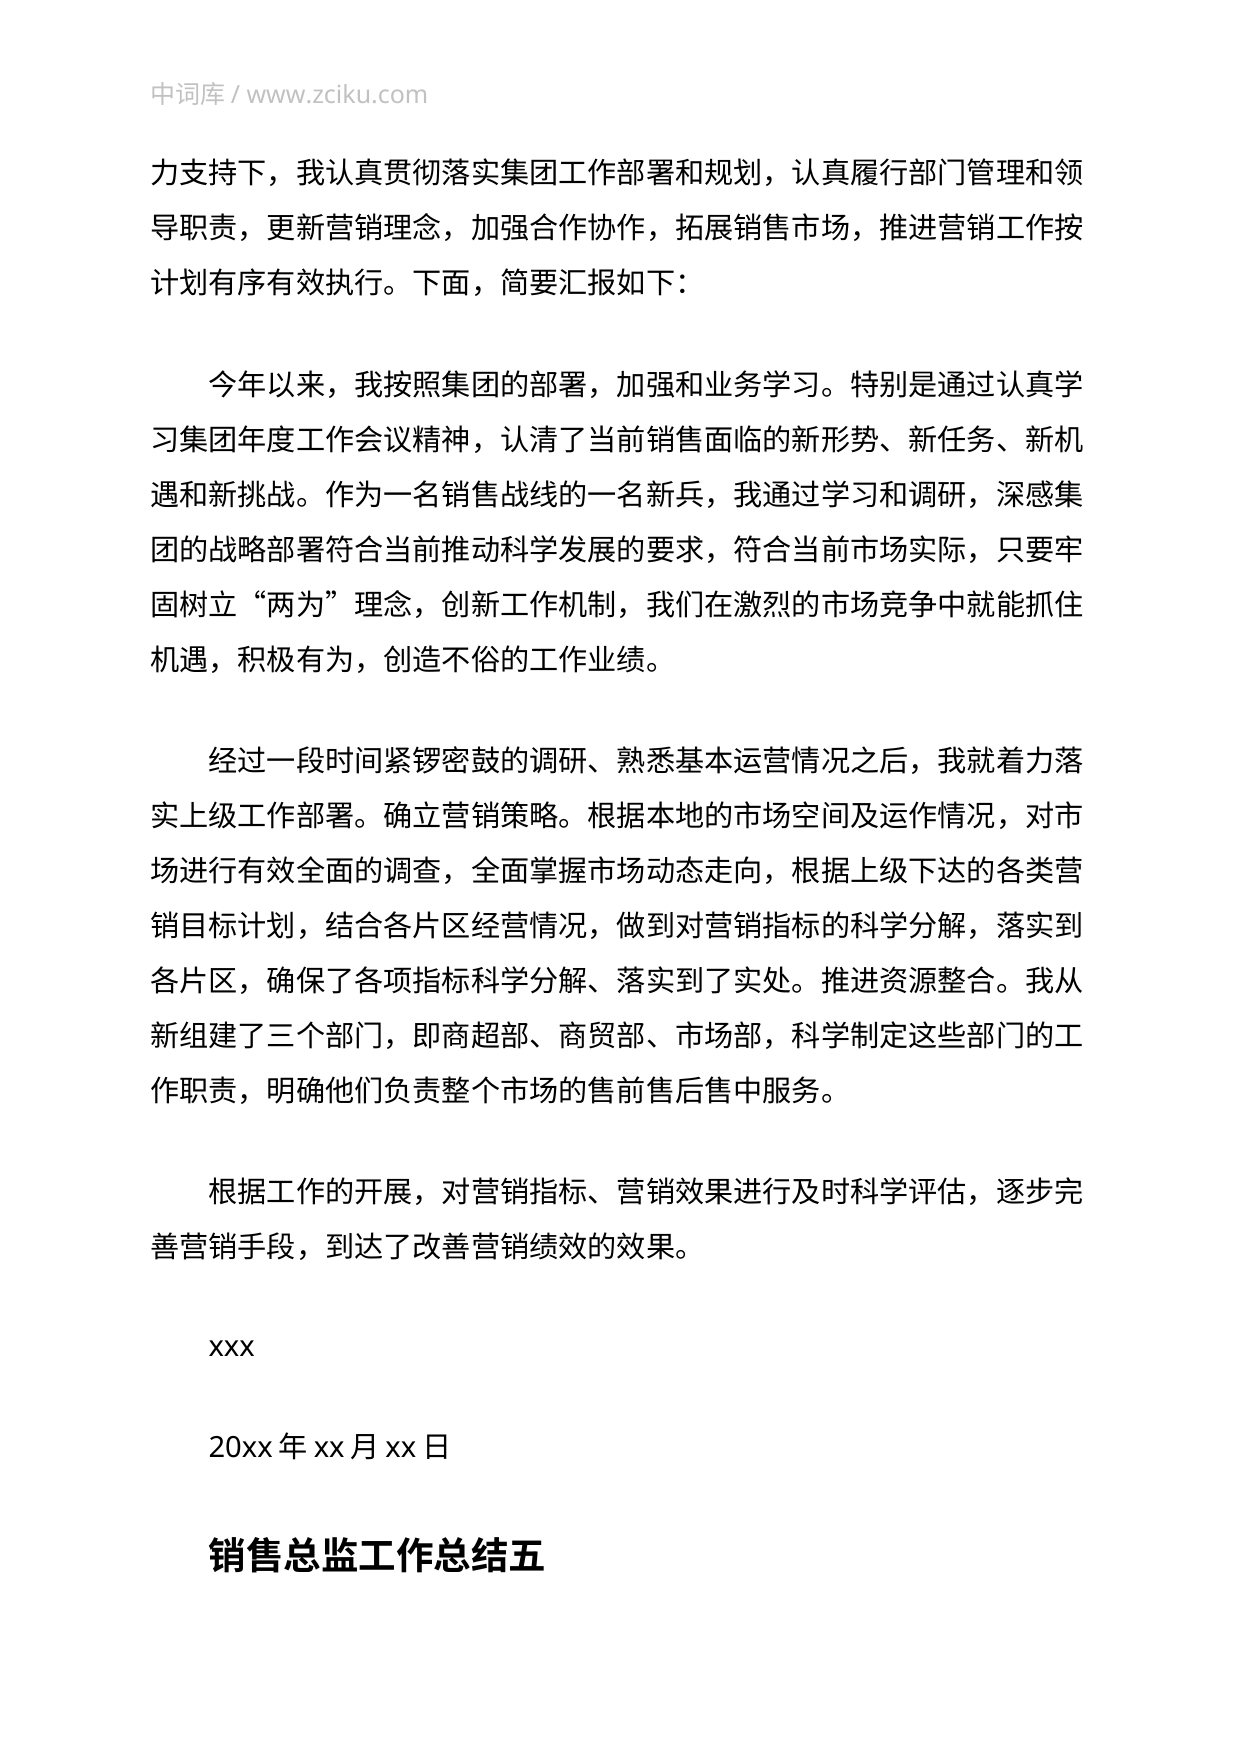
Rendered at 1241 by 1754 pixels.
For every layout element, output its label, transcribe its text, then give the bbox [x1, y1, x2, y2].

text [150, 150, 1090, 302]
text 根据工作的开展，对营销指标、营销效果进行及时科学评估，逐步完善营销手段，到达了改善营销绩效的效果。 [150, 1169, 1090, 1266]
text 今年以来，我按照集团的部署，加强和业务学习。特别是通过认真学习集团年度工作会议精神，认清了当前销售面临的新形势、新任务、新机遇和新挑战。作为一名销售战线的一名新兵，我通过学习和调研，深感集团的战略部署符合当前推动科学发展的要求，符合当前市场实际，只要牢固树立“两为”理念，创新工作机制，我们在激烈的市场竞争中就能抓住机遇，积极有为，创造不俗的工作业绩。 [150, 362, 1090, 678]
text 经过一段时间紧锣密鼓的调研、熟悉基本运营情况之后，我就着力落实上级工作部署。确立营销策略。根据本地的市场空间及运作情况，对市场进行有效全面的调查，全面掌握市场动态走向，根据上级下达的各类营销目标计划，结合各片区经营情况，做到对营销指标的科学分解，落实到各片区，确保了各项指标科学分解、落实到了实处。推进资源整合。我从新组建了三个部门，即商超部、商贸部、市场部，科学制定这些部门的工作职责，明确他们负责整个市场的售前售后售中服务。 [150, 738, 1090, 1109]
text xxx [150, 1326, 1090, 1365]
text 20xx年xx月xx日 [150, 1424, 1090, 1466]
text 销售总监工作总结五 [150, 1526, 1090, 1580]
